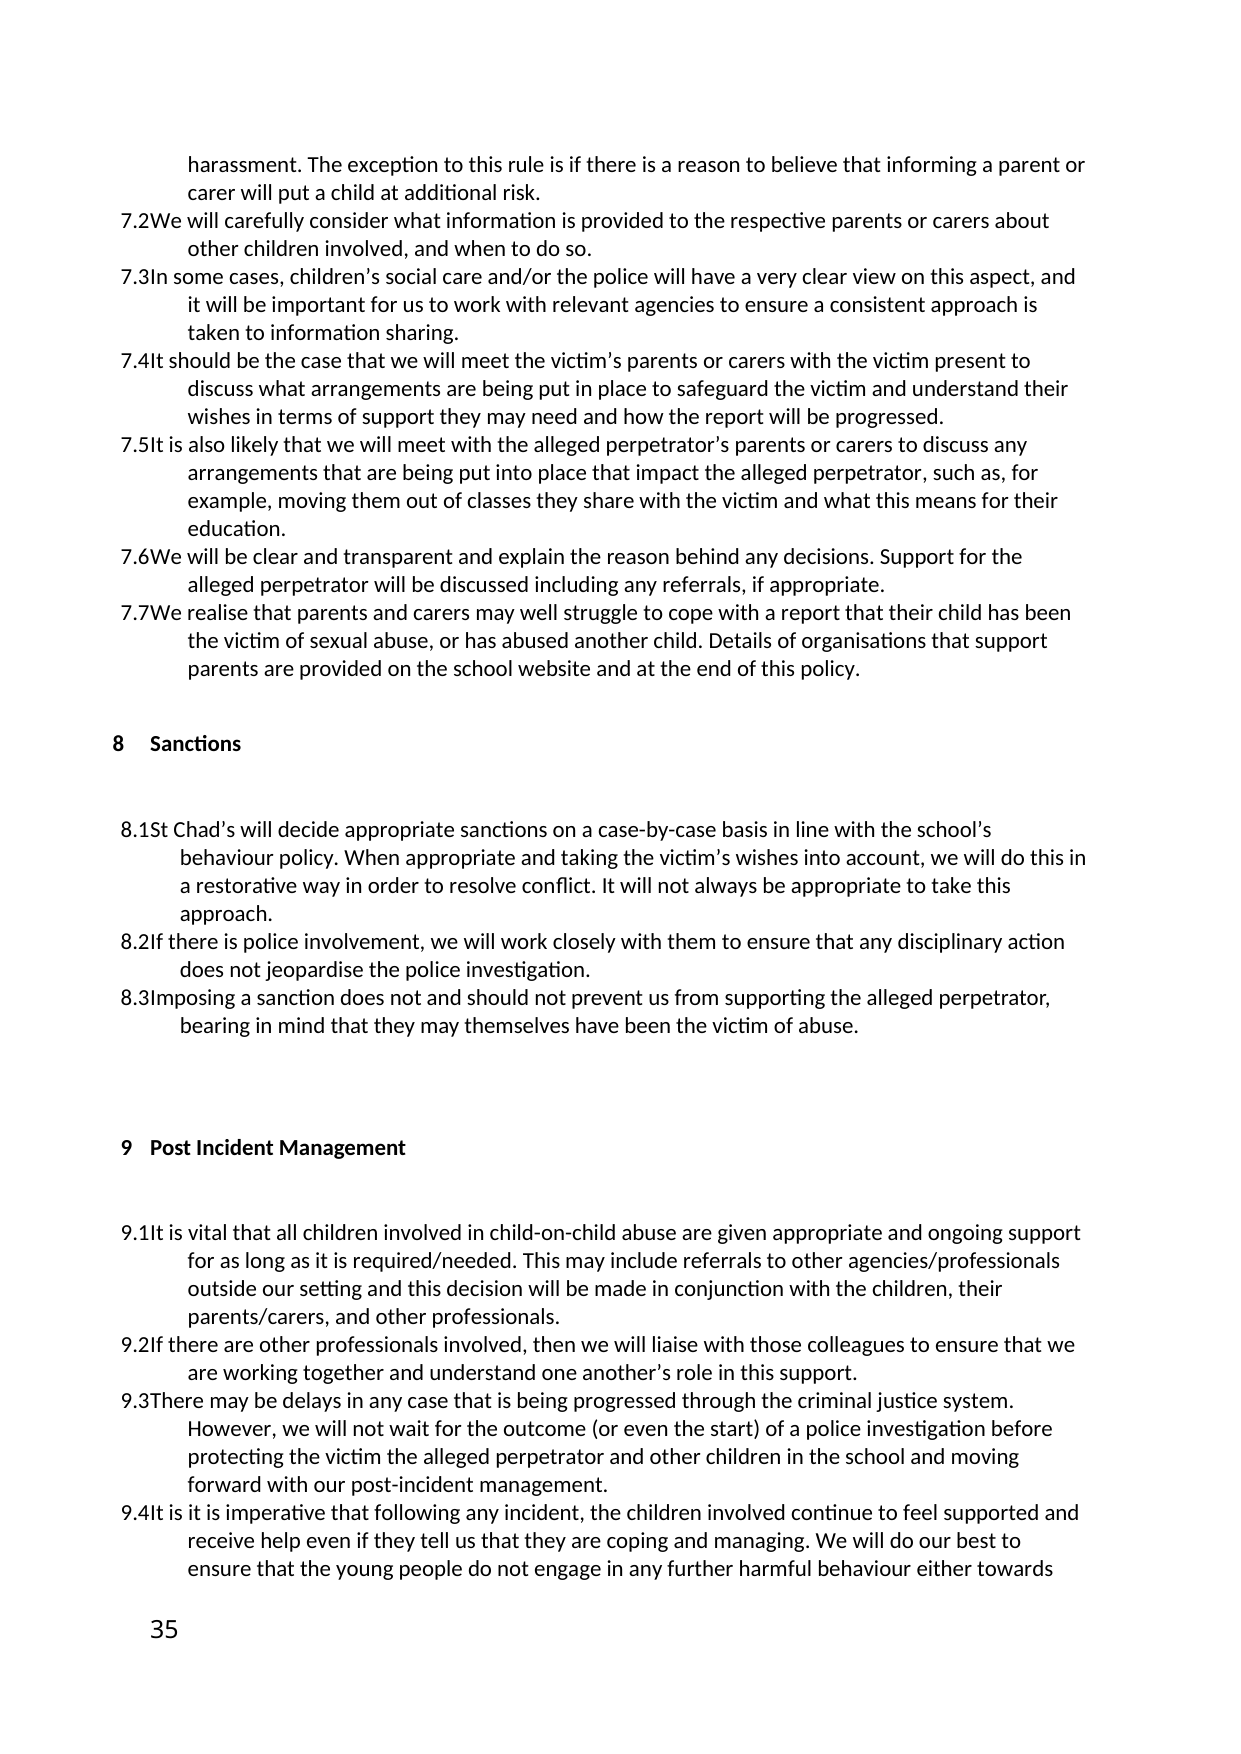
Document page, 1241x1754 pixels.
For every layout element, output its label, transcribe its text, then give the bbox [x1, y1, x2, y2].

list It is vital that all children involved in child-on-child abuse are given appropriate and ongoing support for as long as it is required/needed. This may include referrals to other agencies/professionals outside our setting and this decision will be made in conjunction with the children, their parents/carers, and other professionals. [120, 1218, 1090, 1330]
list It is also likely that we will meet with the alleged perpetrator’s parents or carers to discuss any arrangements that are being put into place that impact the alleged perpetrator, such as, for example, moving them out of classes they share with the victim and what this means for their education. [120, 430, 1090, 542]
list If there is police involvement, we will work closely with them to ensure that any disciplinary action does not jeopardise the police investigation. [120, 927, 1090, 983]
list There may be delays in any case that is being progressed through the criminal justice system. However, we will not wait for the outcome (or even the start) of a police investigation before protecting the victim the alleged perpetrator and other children in the school and moving forward with our post-incident management. [120, 1386, 1090, 1498]
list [120, 150, 1090, 206]
list We will be clear and transparent and explain the reason behind any decisions. Support for the alleged perpetrator will be discussed including any referrals, if appropriate. [120, 542, 1090, 598]
list We realise that parents and carers may well struggle to cope with a report that their child has been the victim of sexual abuse, or has abused another child. Details of organisations that support parents are provided on the school website and at the end of this policy. [120, 598, 1090, 682]
subtitle Post Incident Management [120, 1133, 1090, 1161]
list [120, 1498, 1090, 1582]
list St Chad’s will decide appropriate sanctions on a case-by-case basis in line with the school’s behaviour policy. When appropriate and taking the victim’s wishes into account, we will do this in a restorative way in order to resolve conflict. It will not always be appropriate to take this approach. [120, 815, 1090, 927]
list In some cases, children’s social care and/or the police will have a very clear view on this aspect, and it will be important for us to work with relevant agencies to ensure a consistent approach is taken to information sharing. [120, 262, 1090, 346]
list We will carefully consider what information is provided to the respective parents or carers about other children involved, and when to do so. [120, 206, 1090, 262]
list It should be the case that we will meet the victim’s parents or carers with the victim present to discuss what arrangements are being put in place to safeguard the victim and understand their wishes in terms of support they may need and how the report will be progressed. [120, 346, 1090, 430]
list If there are other professionals involved, then we will liaise with those colleagues to ensure that we are working together and understand one another’s role in this support. [120, 1330, 1090, 1386]
list Imposing a sanction does not and should not prevent us from supporting the alleged perpetrator, bearing in mind that they may themselves have been the victim of abuse. [120, 983, 1090, 1039]
subtitle Sanctions [112, 729, 1090, 757]
